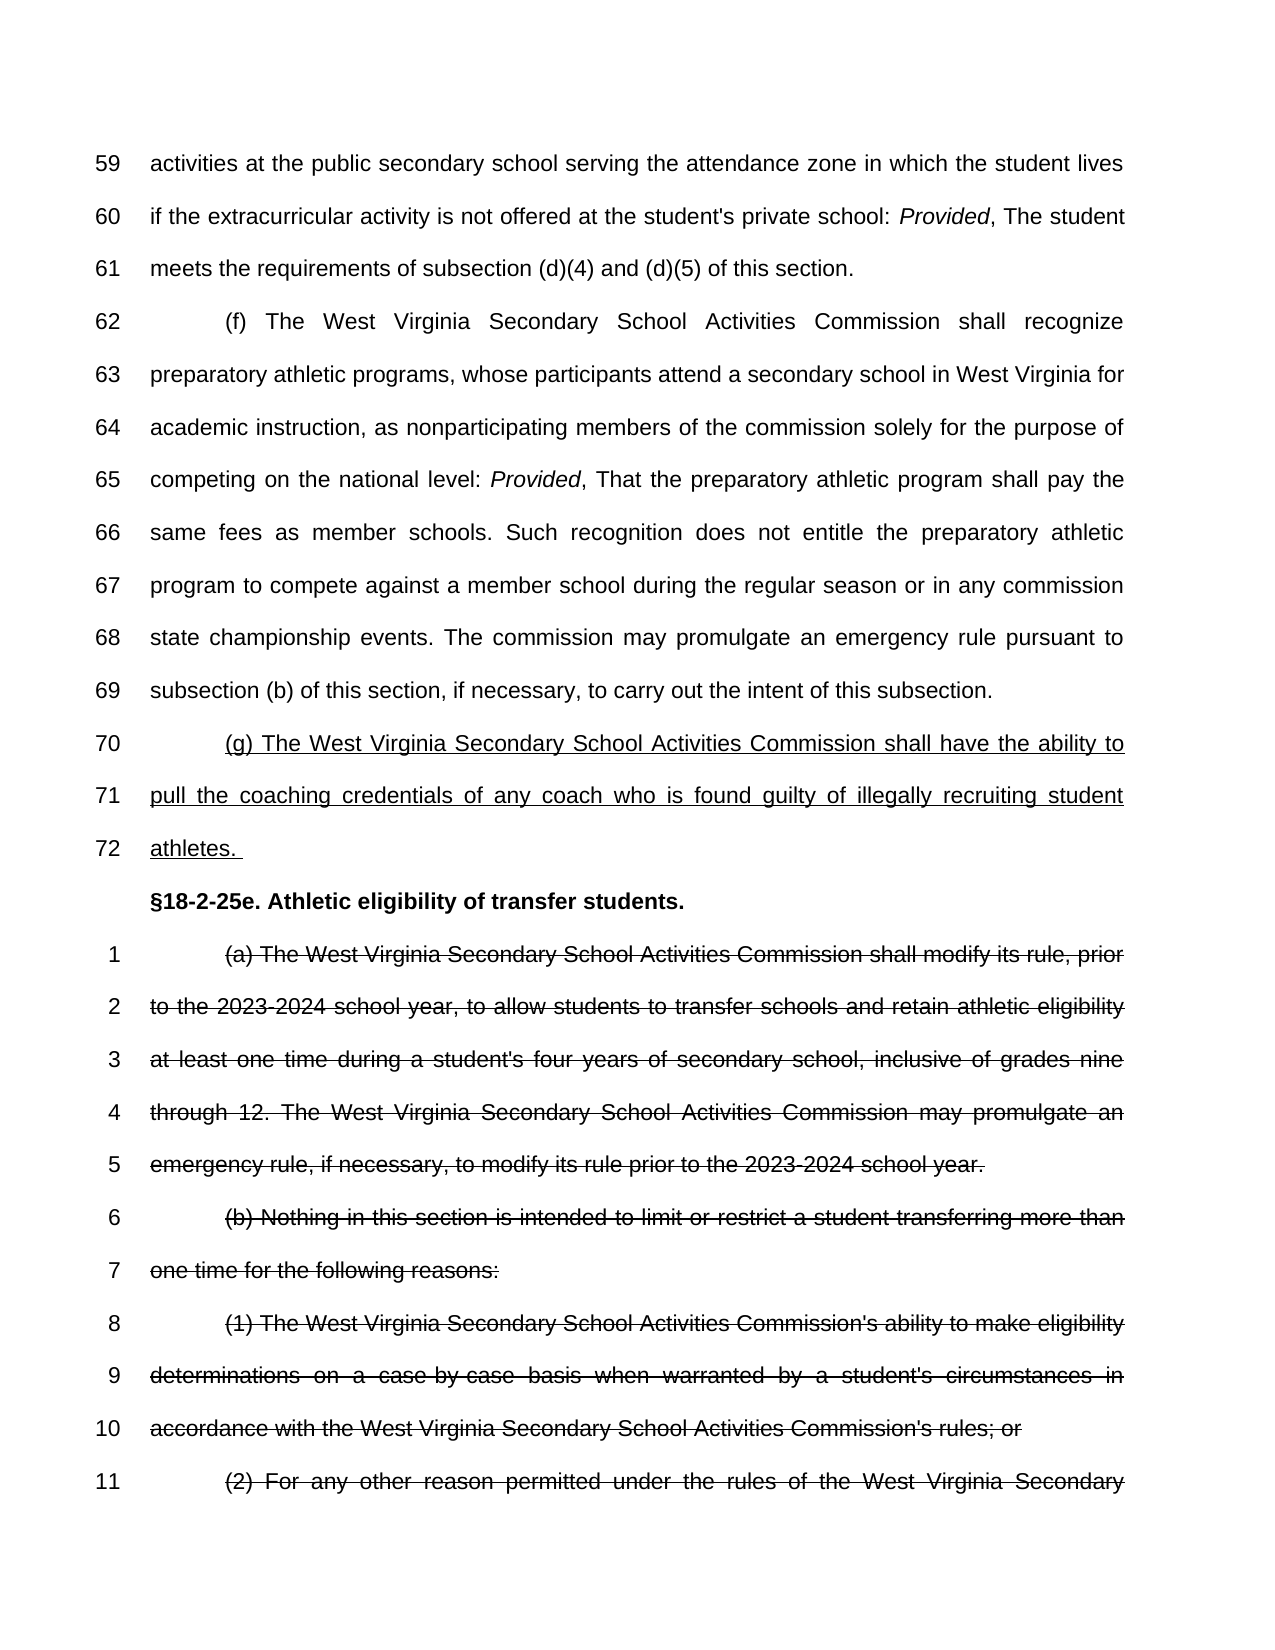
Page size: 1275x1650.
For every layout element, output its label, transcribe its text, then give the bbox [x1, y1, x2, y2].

text (a) The West Virginia Secondary School Activities Commission shall modify its rule, prior to the 2023-2024 school year, to allow students to transfer schools and retain athletic eligibility at least one time during a student's four years of secondary school, inclusive of grades nine through 12. The West Virginia Secondary School Activities Commission may promulgate an emergency rule, if necessary, to modify its rule prior to the 2023-2024 school year. [150, 1009, 1125, 1178]
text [150, 150, 1125, 282]
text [150, 1468, 1125, 1494]
text (g) The West Virginia Secondary School Activities Commission shall have the ability to pull the coaching credentials of any coach who is found guilty of illegally recruiting student athletes. [150, 730, 1125, 862]
text (a) The West Virginia Secondary School Activities Commission shall modify its rule, prior to the 2023-2024 school year, to allow students to transfer schools and retain athletic eligibility at least one time during a student's four years of secondary school, inclusive of grades nine through 12. The West Virginia Secondary School Activities Commission may promulgate an emergency rule, if necessary, to modify its rule prior to the 2023-2024 school year. [150, 941, 1125, 1008]
text (f) The West Virginia Secondary School Activities Commission shall recognize preparatory athletic programs, whose participants attend a secondary school in West Virginia for academic instruction, as nonparticipating members of the commission solely for the purpose of competing on the national level: Provided, That the preparatory athletic program shall pay the same fees as member schools. Such recognition does not entitle the preparatory athletic program to compete against a member school during the regular season or in any commission state championship events. The commission may promulgate an emergency rule pursuant to subsection (b) of this section, if necessary, to carry out the intent of this subsection. [150, 308, 1125, 703]
subtitle §18-2-25e. Athletic eligibility of transfer students. [150, 888, 1125, 914]
text (b) Nothing in this section is intended to limit or restrict a student transferring more than one time for the following reasons: [150, 1204, 1125, 1283]
text (1) The West Virginia Secondary School Activities Commission's ability to make eligibility determinations on a case-by-case basis when warranted by a student's circumstances in accordance with the West Virginia Secondary School Activities Commission's rules; or [150, 1309, 1125, 1441]
